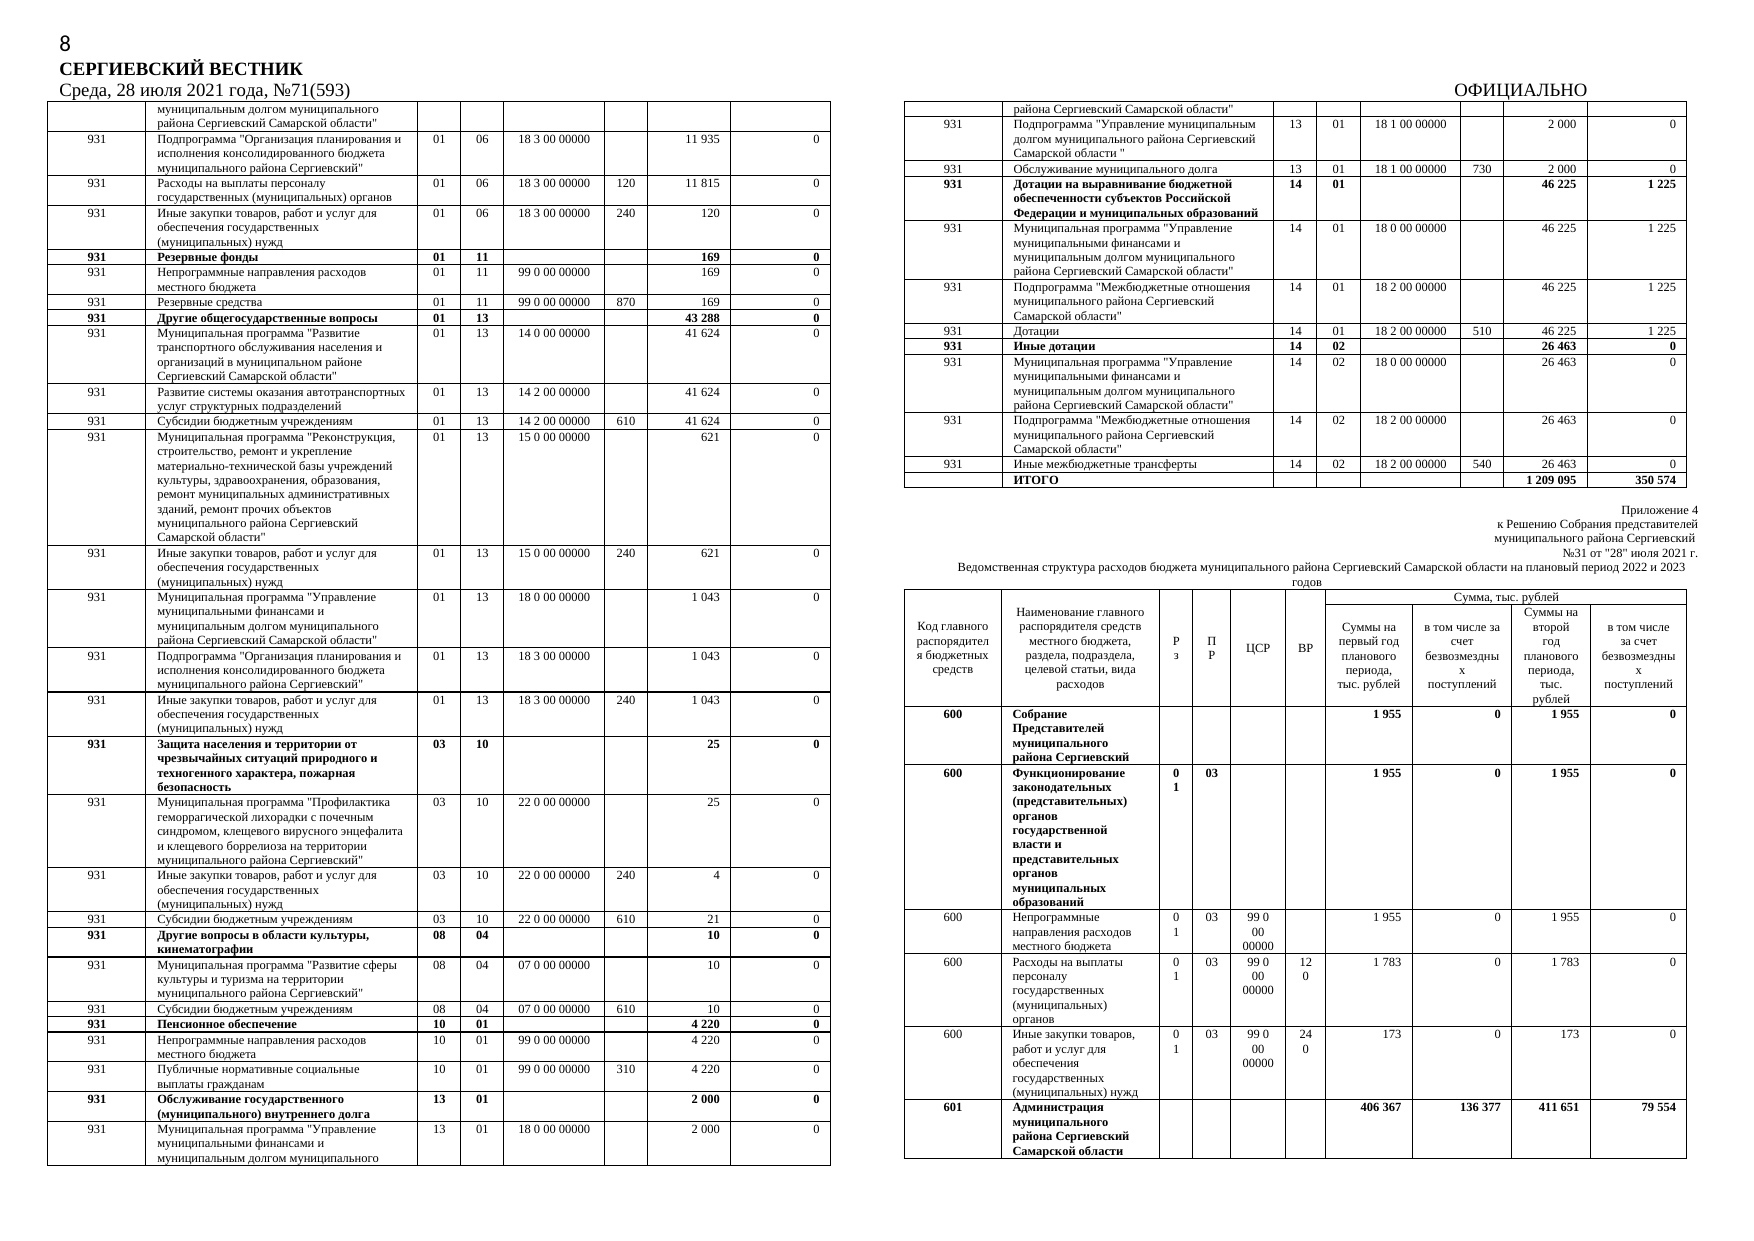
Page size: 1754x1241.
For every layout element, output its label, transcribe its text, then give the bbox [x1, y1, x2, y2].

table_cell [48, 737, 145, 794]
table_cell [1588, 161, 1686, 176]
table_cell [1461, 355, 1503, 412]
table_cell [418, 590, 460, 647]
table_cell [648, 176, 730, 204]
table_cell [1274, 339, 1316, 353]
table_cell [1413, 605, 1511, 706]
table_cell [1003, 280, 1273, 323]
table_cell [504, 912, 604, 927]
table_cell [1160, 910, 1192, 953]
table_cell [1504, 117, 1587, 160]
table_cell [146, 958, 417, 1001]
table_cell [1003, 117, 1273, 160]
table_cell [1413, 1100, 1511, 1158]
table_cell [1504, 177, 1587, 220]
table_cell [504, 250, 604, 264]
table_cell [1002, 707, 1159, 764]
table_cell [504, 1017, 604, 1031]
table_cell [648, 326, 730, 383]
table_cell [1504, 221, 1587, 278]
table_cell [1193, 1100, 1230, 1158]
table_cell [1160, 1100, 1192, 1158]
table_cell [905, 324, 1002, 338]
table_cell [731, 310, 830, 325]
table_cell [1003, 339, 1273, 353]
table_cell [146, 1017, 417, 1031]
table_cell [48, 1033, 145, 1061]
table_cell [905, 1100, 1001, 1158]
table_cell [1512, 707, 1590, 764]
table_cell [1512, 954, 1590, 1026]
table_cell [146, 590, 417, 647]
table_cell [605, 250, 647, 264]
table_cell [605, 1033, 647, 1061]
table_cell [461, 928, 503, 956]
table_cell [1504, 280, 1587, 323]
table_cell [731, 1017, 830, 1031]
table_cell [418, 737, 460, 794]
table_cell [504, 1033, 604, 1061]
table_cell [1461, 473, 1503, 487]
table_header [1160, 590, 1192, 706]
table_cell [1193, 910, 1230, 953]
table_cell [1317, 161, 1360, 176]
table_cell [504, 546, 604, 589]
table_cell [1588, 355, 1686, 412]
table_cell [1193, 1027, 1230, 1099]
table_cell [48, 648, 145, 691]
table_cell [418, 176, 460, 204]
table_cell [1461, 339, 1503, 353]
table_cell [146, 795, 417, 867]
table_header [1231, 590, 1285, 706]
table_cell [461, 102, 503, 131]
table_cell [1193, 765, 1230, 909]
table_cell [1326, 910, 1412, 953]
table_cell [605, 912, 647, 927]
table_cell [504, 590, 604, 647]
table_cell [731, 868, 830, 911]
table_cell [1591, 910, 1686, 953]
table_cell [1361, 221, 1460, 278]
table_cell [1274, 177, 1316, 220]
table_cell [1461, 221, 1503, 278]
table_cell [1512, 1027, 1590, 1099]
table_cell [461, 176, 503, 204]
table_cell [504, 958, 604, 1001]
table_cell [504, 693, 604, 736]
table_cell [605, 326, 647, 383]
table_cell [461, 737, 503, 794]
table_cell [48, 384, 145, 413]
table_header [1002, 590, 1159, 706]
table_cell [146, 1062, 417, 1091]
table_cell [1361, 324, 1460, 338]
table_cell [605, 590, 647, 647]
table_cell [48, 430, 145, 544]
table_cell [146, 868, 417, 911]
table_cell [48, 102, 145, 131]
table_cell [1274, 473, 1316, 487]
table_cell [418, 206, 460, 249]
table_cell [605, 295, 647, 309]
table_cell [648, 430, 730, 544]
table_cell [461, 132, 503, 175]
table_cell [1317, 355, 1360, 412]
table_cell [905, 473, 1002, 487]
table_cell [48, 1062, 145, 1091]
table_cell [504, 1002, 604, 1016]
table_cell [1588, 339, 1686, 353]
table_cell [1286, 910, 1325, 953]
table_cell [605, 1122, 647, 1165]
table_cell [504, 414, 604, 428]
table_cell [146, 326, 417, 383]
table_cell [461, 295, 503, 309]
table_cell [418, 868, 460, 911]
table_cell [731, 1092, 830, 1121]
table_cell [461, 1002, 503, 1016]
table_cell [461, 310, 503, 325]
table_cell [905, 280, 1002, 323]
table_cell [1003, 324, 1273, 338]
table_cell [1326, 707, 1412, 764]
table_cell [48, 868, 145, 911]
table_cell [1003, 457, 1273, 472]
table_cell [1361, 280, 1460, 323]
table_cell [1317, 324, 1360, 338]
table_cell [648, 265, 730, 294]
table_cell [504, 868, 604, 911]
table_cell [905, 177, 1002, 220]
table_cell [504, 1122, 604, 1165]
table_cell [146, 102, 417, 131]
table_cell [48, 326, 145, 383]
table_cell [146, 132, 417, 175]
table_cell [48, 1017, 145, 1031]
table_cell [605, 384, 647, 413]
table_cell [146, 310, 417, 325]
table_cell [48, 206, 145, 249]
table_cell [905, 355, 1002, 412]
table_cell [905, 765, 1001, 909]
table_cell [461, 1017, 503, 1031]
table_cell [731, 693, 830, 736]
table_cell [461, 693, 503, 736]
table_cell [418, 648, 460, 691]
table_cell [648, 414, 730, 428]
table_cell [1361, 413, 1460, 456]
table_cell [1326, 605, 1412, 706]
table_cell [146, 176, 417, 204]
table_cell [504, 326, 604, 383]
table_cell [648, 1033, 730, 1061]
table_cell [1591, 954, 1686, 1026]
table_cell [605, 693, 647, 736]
text №31 от "28" июля 2021 г. [915, 546, 1698, 560]
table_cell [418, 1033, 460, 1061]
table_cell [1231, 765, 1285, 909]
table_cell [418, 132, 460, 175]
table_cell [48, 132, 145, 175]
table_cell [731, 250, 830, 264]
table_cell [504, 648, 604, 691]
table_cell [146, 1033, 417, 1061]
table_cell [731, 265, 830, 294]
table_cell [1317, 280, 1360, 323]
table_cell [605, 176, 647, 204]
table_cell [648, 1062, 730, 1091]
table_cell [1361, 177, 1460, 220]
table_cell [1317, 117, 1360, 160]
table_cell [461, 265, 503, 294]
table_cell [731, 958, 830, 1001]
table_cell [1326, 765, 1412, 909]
text Приложение 4 [915, 502, 1698, 517]
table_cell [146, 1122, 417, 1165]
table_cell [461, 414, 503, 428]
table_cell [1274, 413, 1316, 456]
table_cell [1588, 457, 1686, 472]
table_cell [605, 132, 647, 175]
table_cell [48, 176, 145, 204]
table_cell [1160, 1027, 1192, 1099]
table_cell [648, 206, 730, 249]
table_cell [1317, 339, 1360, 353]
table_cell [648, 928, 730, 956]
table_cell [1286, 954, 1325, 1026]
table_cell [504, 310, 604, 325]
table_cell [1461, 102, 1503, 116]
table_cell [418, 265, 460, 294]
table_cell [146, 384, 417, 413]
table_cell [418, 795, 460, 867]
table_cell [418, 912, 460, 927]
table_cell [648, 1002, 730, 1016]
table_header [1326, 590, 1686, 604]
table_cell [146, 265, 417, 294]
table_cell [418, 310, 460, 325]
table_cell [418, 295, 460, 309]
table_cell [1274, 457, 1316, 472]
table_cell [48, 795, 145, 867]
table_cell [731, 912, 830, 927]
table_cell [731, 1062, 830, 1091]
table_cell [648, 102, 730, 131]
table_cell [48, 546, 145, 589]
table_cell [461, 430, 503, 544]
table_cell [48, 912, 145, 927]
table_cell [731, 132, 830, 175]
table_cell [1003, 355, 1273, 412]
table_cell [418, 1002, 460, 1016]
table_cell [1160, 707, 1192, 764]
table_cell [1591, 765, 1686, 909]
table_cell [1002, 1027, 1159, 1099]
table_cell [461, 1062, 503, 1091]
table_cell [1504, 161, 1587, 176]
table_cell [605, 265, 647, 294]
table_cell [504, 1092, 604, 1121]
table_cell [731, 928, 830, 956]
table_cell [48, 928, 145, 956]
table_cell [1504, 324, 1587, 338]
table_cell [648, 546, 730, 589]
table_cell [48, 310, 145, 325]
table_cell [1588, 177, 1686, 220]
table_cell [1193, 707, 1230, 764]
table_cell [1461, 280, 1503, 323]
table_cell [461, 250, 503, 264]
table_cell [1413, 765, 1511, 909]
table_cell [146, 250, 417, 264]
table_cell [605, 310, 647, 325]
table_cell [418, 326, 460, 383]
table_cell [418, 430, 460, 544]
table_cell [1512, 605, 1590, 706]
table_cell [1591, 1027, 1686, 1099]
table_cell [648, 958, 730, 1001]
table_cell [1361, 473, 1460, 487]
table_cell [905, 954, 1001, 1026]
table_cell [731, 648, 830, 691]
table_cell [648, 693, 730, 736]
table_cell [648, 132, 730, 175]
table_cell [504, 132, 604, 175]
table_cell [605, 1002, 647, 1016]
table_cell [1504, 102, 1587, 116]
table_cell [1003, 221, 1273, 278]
text муниципального района Сергиевский [915, 531, 1698, 546]
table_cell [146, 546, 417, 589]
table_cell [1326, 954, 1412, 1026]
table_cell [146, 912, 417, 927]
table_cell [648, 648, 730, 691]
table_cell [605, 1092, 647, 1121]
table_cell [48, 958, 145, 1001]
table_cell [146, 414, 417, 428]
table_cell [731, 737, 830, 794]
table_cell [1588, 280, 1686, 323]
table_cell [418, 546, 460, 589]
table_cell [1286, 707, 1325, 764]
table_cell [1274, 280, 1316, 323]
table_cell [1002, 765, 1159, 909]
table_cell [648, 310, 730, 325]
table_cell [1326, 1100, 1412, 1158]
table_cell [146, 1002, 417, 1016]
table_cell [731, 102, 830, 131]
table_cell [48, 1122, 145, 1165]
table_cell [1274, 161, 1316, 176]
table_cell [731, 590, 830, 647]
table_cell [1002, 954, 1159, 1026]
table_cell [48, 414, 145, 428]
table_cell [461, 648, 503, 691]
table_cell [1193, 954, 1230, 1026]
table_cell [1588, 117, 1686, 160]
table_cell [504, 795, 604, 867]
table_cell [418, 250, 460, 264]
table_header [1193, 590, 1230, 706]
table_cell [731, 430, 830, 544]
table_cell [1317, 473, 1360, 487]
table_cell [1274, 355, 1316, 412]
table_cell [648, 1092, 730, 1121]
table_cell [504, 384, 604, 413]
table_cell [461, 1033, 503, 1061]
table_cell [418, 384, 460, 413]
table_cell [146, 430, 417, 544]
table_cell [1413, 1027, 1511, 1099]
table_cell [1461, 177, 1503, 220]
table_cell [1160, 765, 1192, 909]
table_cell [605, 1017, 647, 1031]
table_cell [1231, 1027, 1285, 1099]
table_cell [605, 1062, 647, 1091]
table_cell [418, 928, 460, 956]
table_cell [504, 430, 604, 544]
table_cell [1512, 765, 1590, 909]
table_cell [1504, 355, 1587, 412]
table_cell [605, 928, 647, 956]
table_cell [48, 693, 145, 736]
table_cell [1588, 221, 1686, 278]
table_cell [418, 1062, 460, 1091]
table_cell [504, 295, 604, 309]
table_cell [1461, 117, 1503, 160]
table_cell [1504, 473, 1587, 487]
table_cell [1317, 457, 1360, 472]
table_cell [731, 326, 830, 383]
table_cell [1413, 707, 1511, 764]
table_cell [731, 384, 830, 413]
text Ведомственная структура расходов бюджета муниципального района Сергиевский Самарской области на плановый период 2022 и 2023 годов [915, 560, 1698, 589]
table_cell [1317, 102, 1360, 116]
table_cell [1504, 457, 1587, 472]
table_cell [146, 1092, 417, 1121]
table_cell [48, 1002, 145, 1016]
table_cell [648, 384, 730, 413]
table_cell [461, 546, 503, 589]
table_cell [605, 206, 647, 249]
text к Решению Собрания представителей [915, 517, 1698, 531]
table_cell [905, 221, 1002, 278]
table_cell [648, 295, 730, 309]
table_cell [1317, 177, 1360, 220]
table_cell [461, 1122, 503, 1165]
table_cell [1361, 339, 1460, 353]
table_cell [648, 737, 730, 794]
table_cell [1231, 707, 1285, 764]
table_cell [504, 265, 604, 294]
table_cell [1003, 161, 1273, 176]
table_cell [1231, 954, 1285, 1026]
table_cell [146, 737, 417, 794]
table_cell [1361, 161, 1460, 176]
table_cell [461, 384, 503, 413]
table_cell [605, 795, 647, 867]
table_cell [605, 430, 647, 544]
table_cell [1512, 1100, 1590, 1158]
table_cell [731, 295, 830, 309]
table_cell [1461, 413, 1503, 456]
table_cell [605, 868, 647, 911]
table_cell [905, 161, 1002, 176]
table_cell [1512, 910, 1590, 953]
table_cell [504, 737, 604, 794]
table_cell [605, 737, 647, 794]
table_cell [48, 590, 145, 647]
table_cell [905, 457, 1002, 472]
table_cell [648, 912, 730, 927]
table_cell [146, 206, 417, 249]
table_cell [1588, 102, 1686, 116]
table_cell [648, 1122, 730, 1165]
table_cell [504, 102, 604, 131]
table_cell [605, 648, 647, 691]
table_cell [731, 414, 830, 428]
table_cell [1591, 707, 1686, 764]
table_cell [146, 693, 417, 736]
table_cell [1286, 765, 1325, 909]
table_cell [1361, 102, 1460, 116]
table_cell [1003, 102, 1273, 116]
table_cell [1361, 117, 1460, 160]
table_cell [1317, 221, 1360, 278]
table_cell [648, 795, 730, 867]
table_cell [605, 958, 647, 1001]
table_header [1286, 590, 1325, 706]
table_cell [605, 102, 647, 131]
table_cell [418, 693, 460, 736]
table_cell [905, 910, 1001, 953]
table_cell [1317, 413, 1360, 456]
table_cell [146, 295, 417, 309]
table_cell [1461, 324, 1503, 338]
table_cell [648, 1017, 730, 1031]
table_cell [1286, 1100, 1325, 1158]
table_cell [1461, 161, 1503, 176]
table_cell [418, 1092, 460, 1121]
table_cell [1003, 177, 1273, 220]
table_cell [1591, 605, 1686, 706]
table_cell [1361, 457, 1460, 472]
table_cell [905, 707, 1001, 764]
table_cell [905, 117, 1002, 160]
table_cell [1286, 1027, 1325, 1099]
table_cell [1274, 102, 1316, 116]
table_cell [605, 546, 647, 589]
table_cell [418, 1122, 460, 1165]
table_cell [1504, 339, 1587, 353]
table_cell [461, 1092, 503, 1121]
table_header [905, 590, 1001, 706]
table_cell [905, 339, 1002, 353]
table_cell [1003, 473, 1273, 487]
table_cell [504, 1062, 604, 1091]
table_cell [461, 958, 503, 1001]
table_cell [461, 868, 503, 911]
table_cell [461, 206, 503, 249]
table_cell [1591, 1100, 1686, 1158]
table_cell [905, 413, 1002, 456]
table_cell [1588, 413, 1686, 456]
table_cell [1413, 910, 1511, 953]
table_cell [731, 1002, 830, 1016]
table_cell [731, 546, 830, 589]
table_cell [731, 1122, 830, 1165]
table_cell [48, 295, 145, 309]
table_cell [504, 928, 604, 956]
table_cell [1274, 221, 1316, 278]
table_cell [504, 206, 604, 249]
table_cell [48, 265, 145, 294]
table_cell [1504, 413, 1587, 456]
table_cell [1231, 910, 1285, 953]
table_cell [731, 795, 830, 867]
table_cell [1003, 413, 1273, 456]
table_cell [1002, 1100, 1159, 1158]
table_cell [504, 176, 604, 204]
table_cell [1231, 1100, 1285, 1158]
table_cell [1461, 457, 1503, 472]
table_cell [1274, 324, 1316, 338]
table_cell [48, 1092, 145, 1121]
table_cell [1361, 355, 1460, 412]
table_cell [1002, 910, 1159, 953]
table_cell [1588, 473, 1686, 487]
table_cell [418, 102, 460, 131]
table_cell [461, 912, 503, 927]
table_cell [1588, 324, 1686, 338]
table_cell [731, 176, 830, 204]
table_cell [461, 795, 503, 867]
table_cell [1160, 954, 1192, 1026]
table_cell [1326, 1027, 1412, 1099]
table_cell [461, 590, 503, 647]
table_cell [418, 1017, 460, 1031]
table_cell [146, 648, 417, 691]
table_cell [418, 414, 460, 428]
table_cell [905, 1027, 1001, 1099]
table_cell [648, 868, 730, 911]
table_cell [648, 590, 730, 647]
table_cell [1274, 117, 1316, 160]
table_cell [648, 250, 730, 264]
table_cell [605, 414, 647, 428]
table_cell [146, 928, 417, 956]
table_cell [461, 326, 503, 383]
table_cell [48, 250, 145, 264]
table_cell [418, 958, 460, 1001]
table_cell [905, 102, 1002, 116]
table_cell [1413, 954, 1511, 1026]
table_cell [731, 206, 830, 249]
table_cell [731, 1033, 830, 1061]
